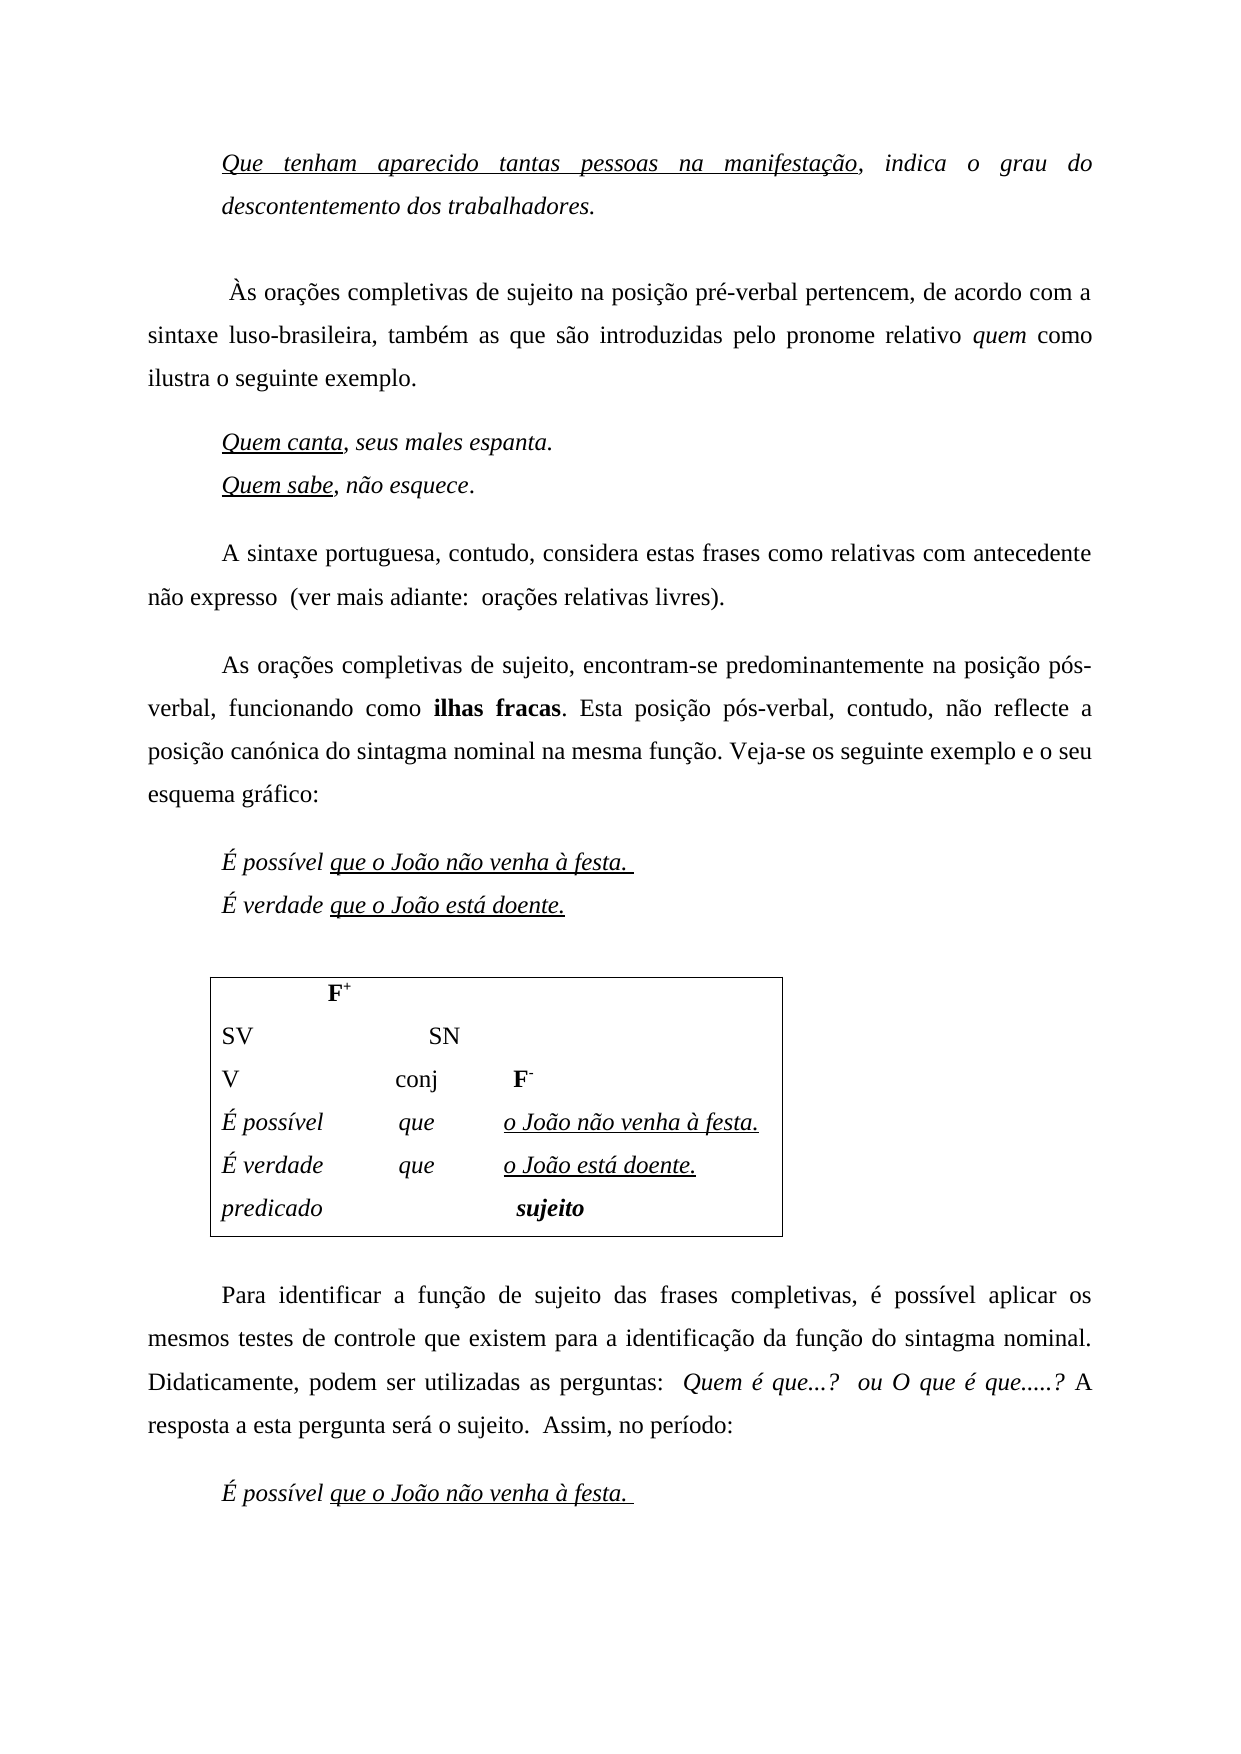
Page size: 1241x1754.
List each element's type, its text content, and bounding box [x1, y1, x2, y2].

text As orações completivas de sujeito, encontram-se predominantemente na posição pós- verbal, funcionando como ilhas fracas. Esta posição pós-verbal, contudo, não reflecte a posição canónica do sintagma nominal na mesma função. Veja-se os seguinte exemplo e o seu esquema gráfico: [148, 650, 1093, 808]
text A sintaxe portuguesa, contudo, considera estas frases como relativas com antecedente não expresso (ver mais adiante: orações relativas livres). [148, 538, 1093, 610]
text Quem sabe, não esquece. [148, 470, 1093, 499]
table_header F+ SV SN V conj F- É possível que o João não venha à festa. É verdade que o João está doente. predicado sujeito [211, 978, 782, 1236]
text Para identificar a função de sujeito das frases completivas, é possível aplicar os mesmos testes de controle que existem para a identificação da função do sintagma nominal. Didaticamente, podem ser utilizadas as perguntas: Quem é que...? ou O que é que.....? A resposta a esta pergunta será o sujeito. Assim, no período: [148, 1280, 1093, 1438]
text É verdade que o João está doente. [148, 890, 1093, 919]
text Quem canta, seus males espanta. [148, 427, 1093, 456]
text Às orações completivas de sujeito na posição pré-verbal pertencem, de acordo com a sintaxe luso-brasileira, também as que são introduzidas pelo pronome relativo quem como ilustra o seguinte exemplo. [148, 277, 1093, 392]
text Que tenham aparecido tantas pessoas na manifestação, indica o grau do descontentemento dos trabalhadores. [221, 148, 1093, 219]
text É possível que o João não venha à festa. [148, 1478, 1093, 1507]
text É possível que o João não venha à festa. [148, 847, 1093, 876]
